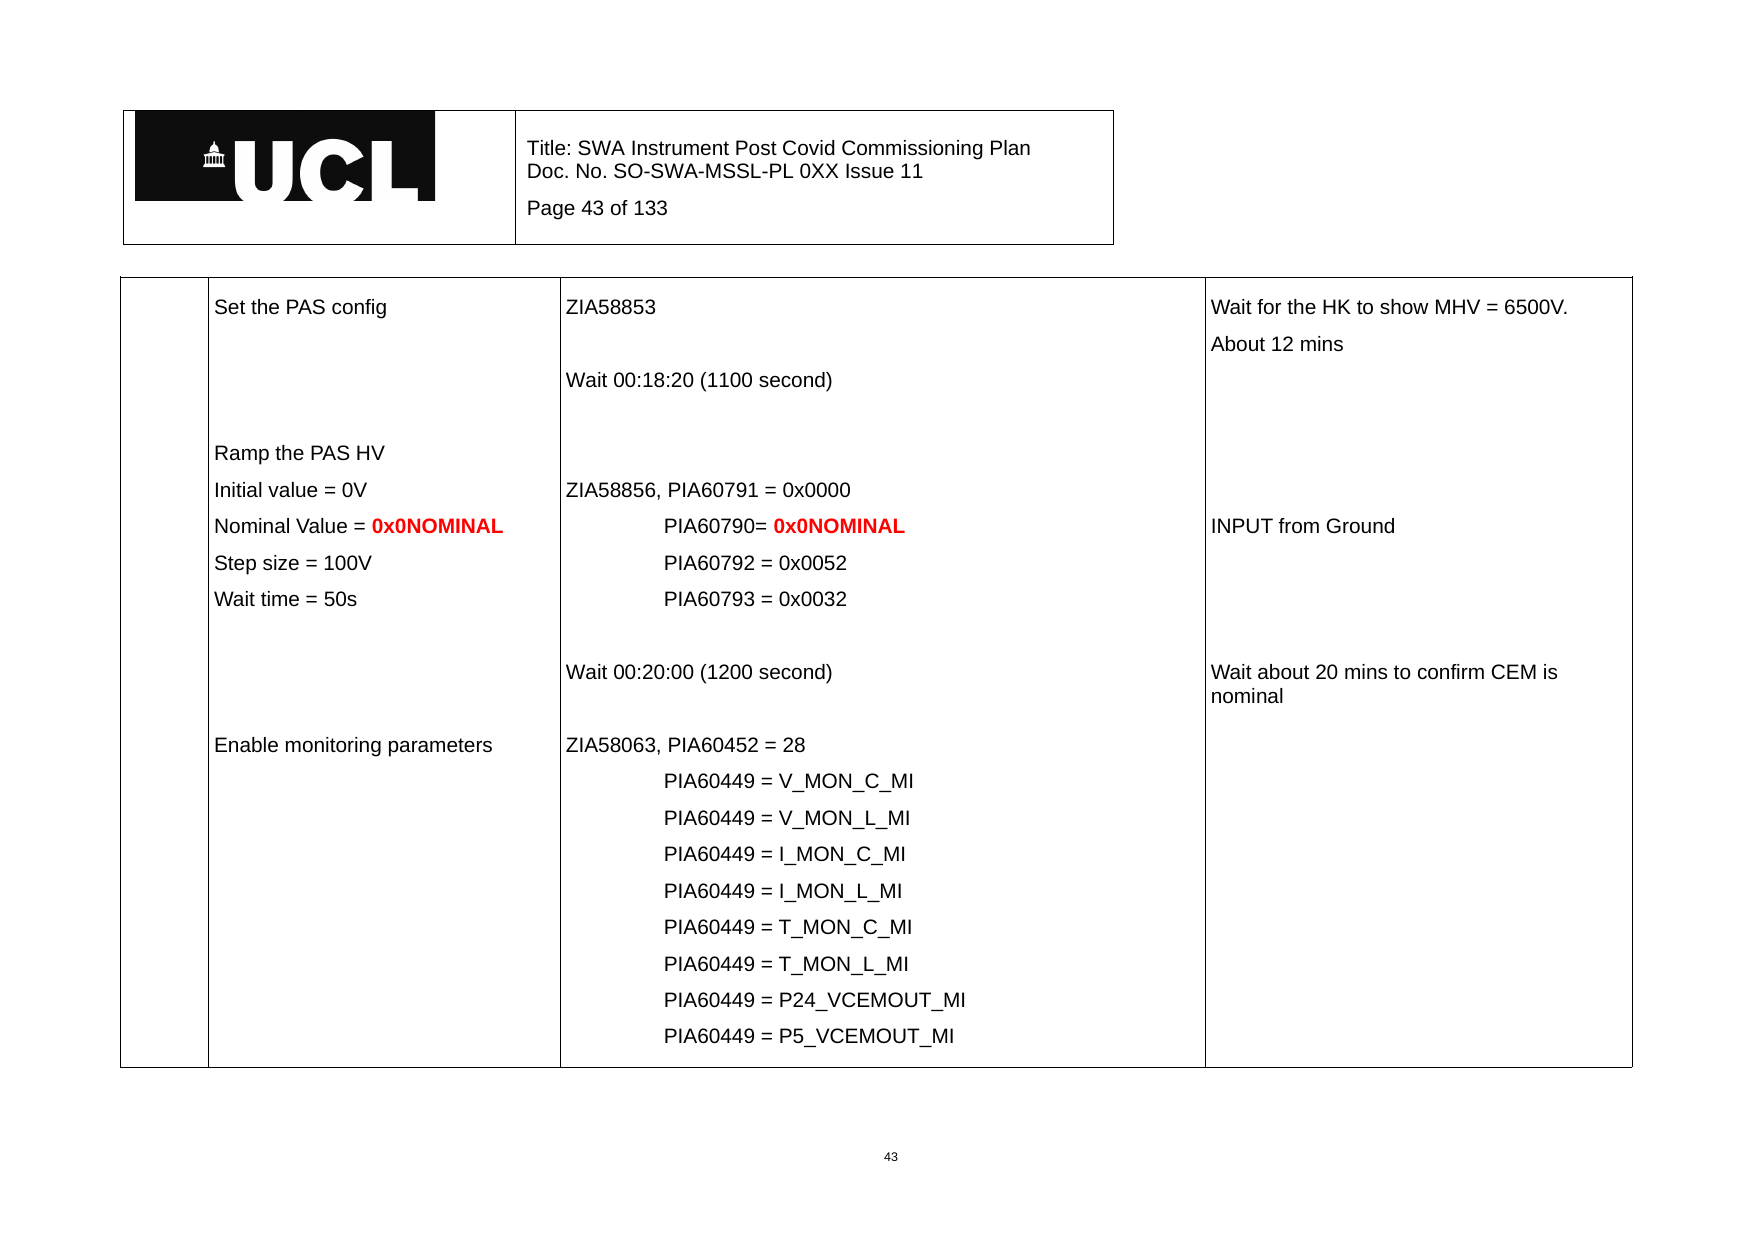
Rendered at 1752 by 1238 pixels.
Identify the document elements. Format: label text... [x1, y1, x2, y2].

table_cell Wait for the HK to show MHV = 6500V. About 12 mins INPUT from Ground Wait about 20 mins to confirm CEM is nominal [1206, 278, 1632, 1066]
picture [135, 111, 436, 201]
table_cell [121, 278, 208, 1066]
